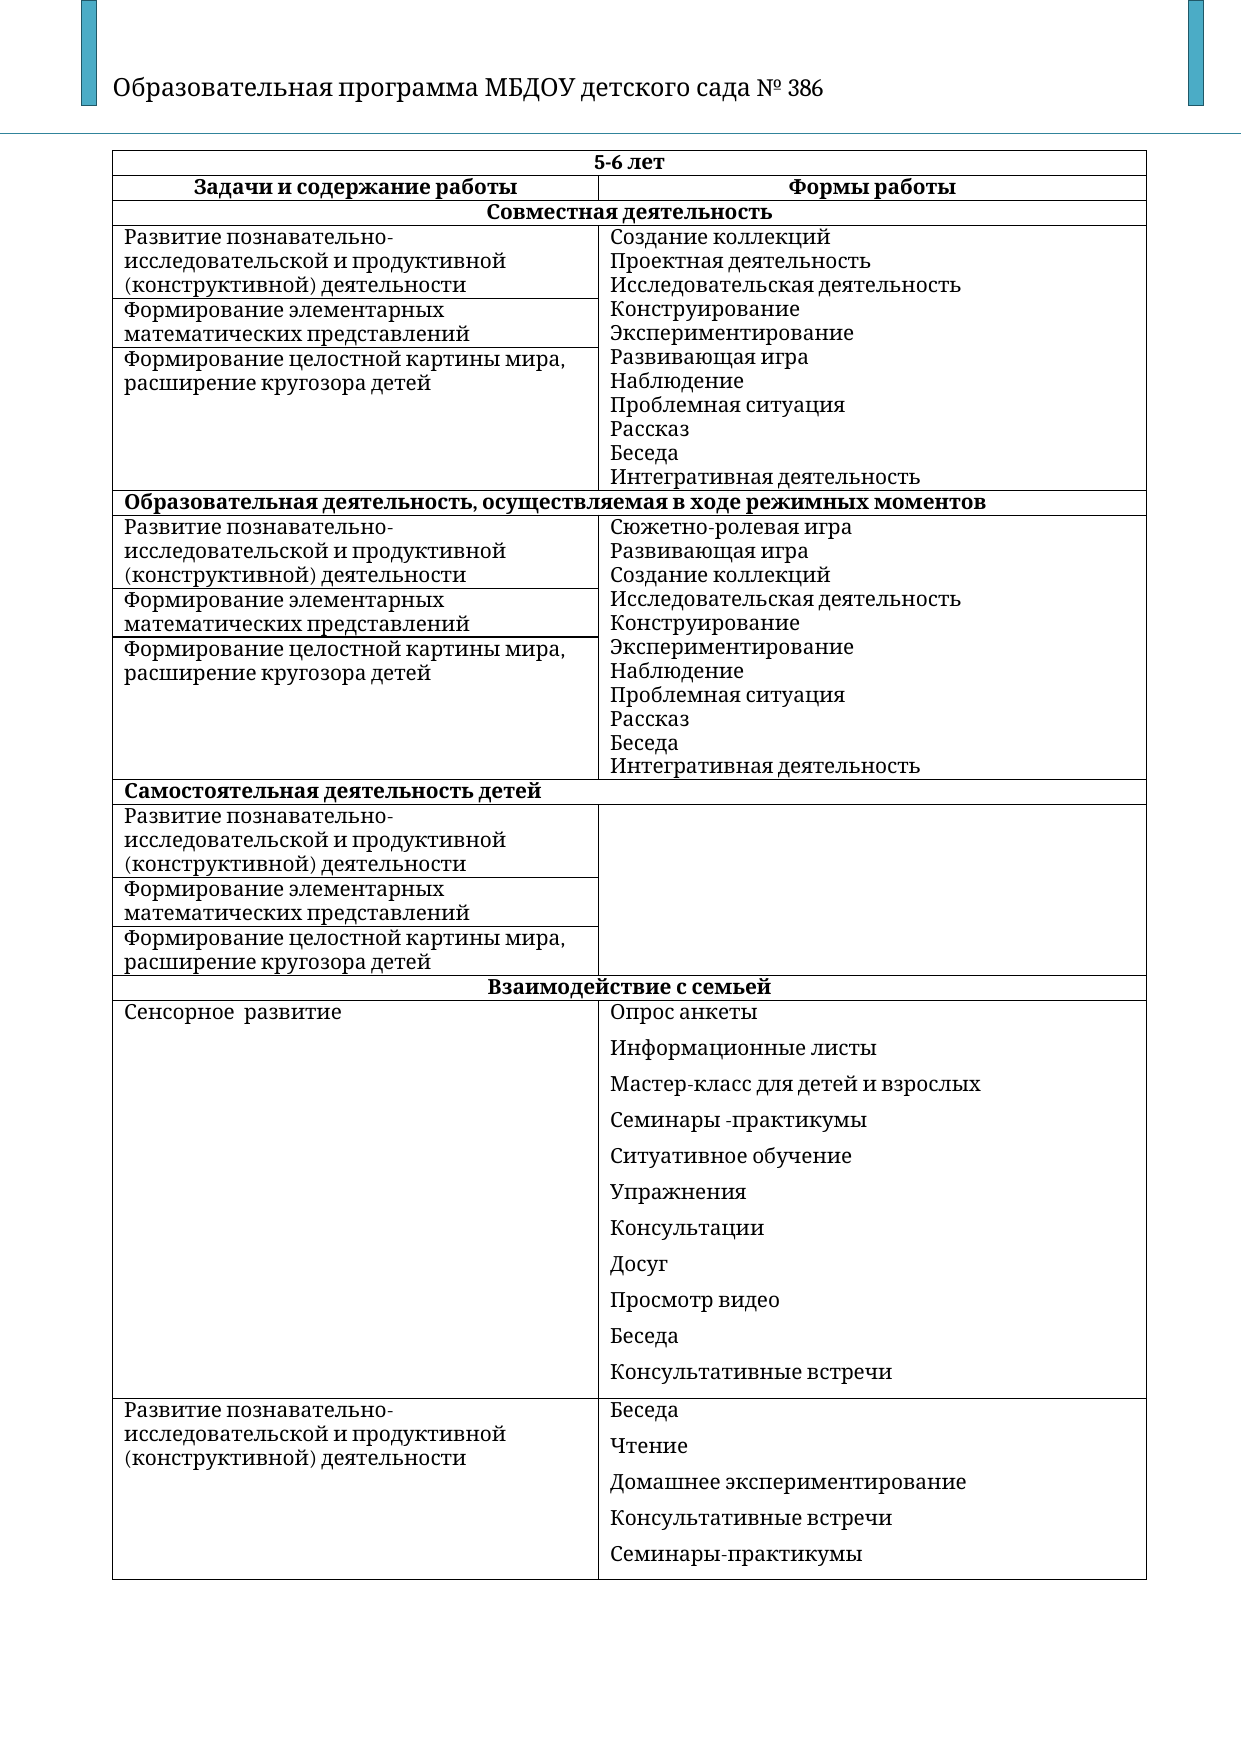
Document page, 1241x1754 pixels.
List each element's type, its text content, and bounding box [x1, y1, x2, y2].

table_header 5-6 лет [113, 151, 1146, 175]
table_cell [599, 805, 1146, 975]
table_cell Формирование целостной картины мира, расширение кругозора детей [113, 348, 598, 489]
table_cell Развитие познавательно-исследовательской и продуктивной (конструктивной) деятельности [113, 516, 598, 587]
table_cell Самостоятельная деятельность детей [113, 780, 1146, 804]
table_cell Сюжетно-ролевая игра Развивающая игра Создание коллекций Исследовательская деятельность Конструирование Экспериментирование Наблюдение Проблемная ситуация Рассказ Беседа Интегративная деятельность [599, 516, 1146, 779]
table_cell Формирование элементарных математических представлений [113, 589, 598, 636]
table_cell Развитие познавательно-исследовательской и продуктивной (конструктивной) деятельности [113, 805, 598, 877]
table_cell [599, 1399, 1146, 1579]
table_cell Взаимодействие с семьей [113, 976, 1146, 1000]
table_cell Формирование элементарных математических представлений [113, 878, 598, 926]
table_cell Формирование целостной картины мира, расширение кругозора детей [113, 638, 598, 779]
table_cell Формы работы [599, 176, 1146, 200]
table_cell Создание коллекций Проектная деятельность Исследовательская деятельность Конструирование Экспериментирование Развивающая игра Наблюдение Проблемная ситуация Рассказ Беседа Интегративная деятельность [599, 226, 1146, 489]
table_cell Развитие познавательно-исследовательской и продуктивной (конструктивной) деятельности [113, 226, 598, 298]
table_cell Задачи и содержание работы [113, 176, 598, 200]
table_cell Образовательная деятельность, осуществляемая в ходе режимных моментов [113, 491, 1146, 514]
table_cell Опрос анкеты Информационные листы Мастер-класс для детей и взрослых Семинары -практикумы Ситуативное обучение Упражнения Консультации Досуг Просмотр видео Беседа Консультативные встречи [599, 1001, 1146, 1397]
table_cell Формирование целостной картины мира, расширение кругозора детей [113, 927, 598, 975]
table_cell Сенсорное развитие [113, 1001, 598, 1397]
table_cell Совместная деятельность [113, 201, 1146, 225]
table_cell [113, 1399, 598, 1579]
table_cell Формирование элементарных математических представлений [113, 299, 598, 347]
